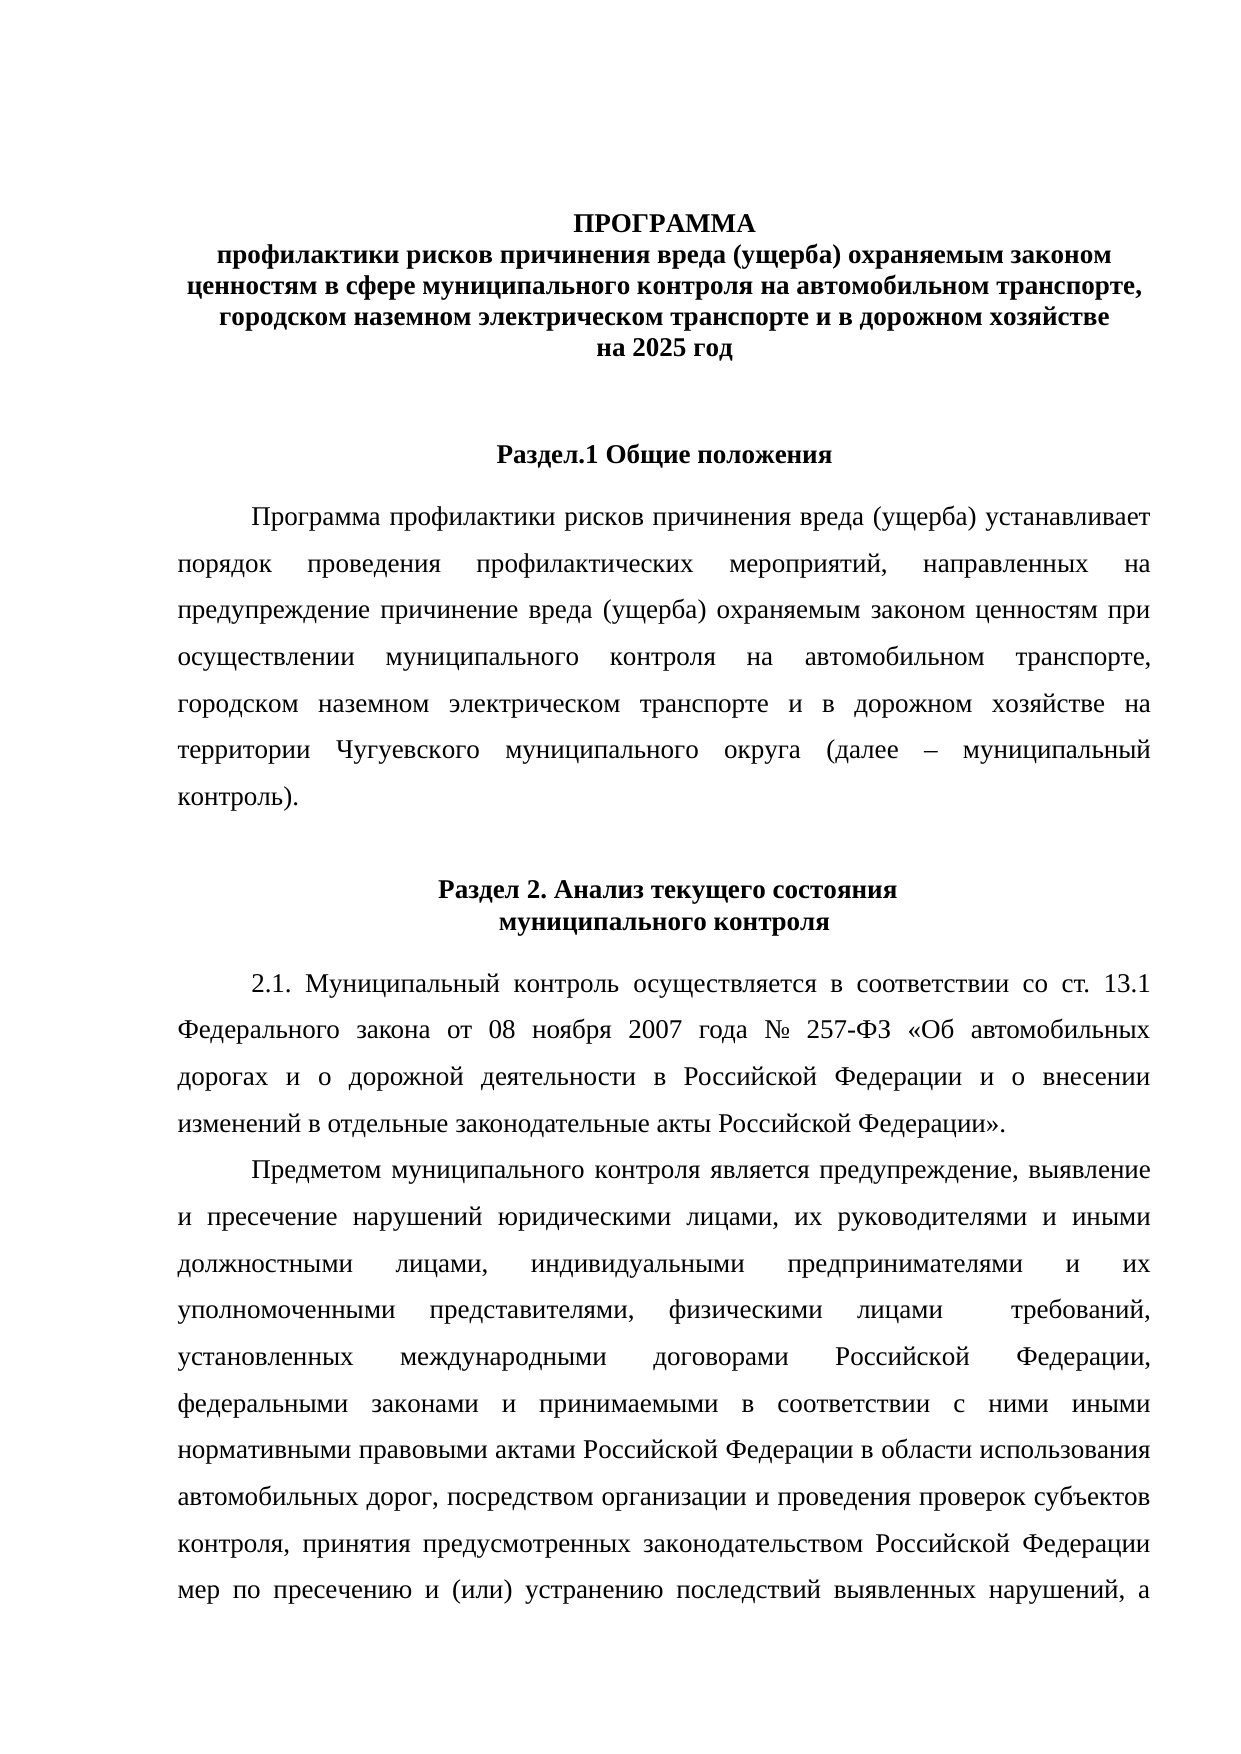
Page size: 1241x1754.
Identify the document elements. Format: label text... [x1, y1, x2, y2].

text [177, 1154, 1152, 1605]
text 2.1. Муниципальный контроль осуществляется в соответствии со ст. 13.1 Федерального закона от 08 ноября 2007 года № 257-ФЗ «Об автомобильных дорогах и о дорожной деятельности в Российской Федерации и о внесении изменений в отдельные законодательные акты Российской Федерации». [177, 967, 1152, 1138]
text Раздел 2. Анализ текущего состояния [177, 873, 1152, 905]
text Раздел.1 Общие положения [177, 438, 1152, 469]
text муниципального контроля [177, 905, 1152, 936]
text на 2025 год [177, 331, 1152, 362]
text профилактики рисков причинения вреда (ущерба) охраняемым законом ценностям в сфере муниципального контроля на автомобильном транспорте, городском наземном электрическом транспорте и в дорожном хозяйстве [177, 238, 1152, 331]
text ПРОГРАММА [177, 207, 1152, 238]
text Программа профилактики рисков причинения вреда (ущерба) устанавливает порядок проведения профилактических мероприятий, направленных на предупреждение причинение вреда (ущерба) охраняемым законом ценностям при осуществлении муниципального контроля на автомобильном транспорте, городском наземном электрическом транспорте и в дорожном хозяйстве на территории Чугуевского муниципального округа (далее – муниципальный контроль). [177, 500, 1152, 811]
